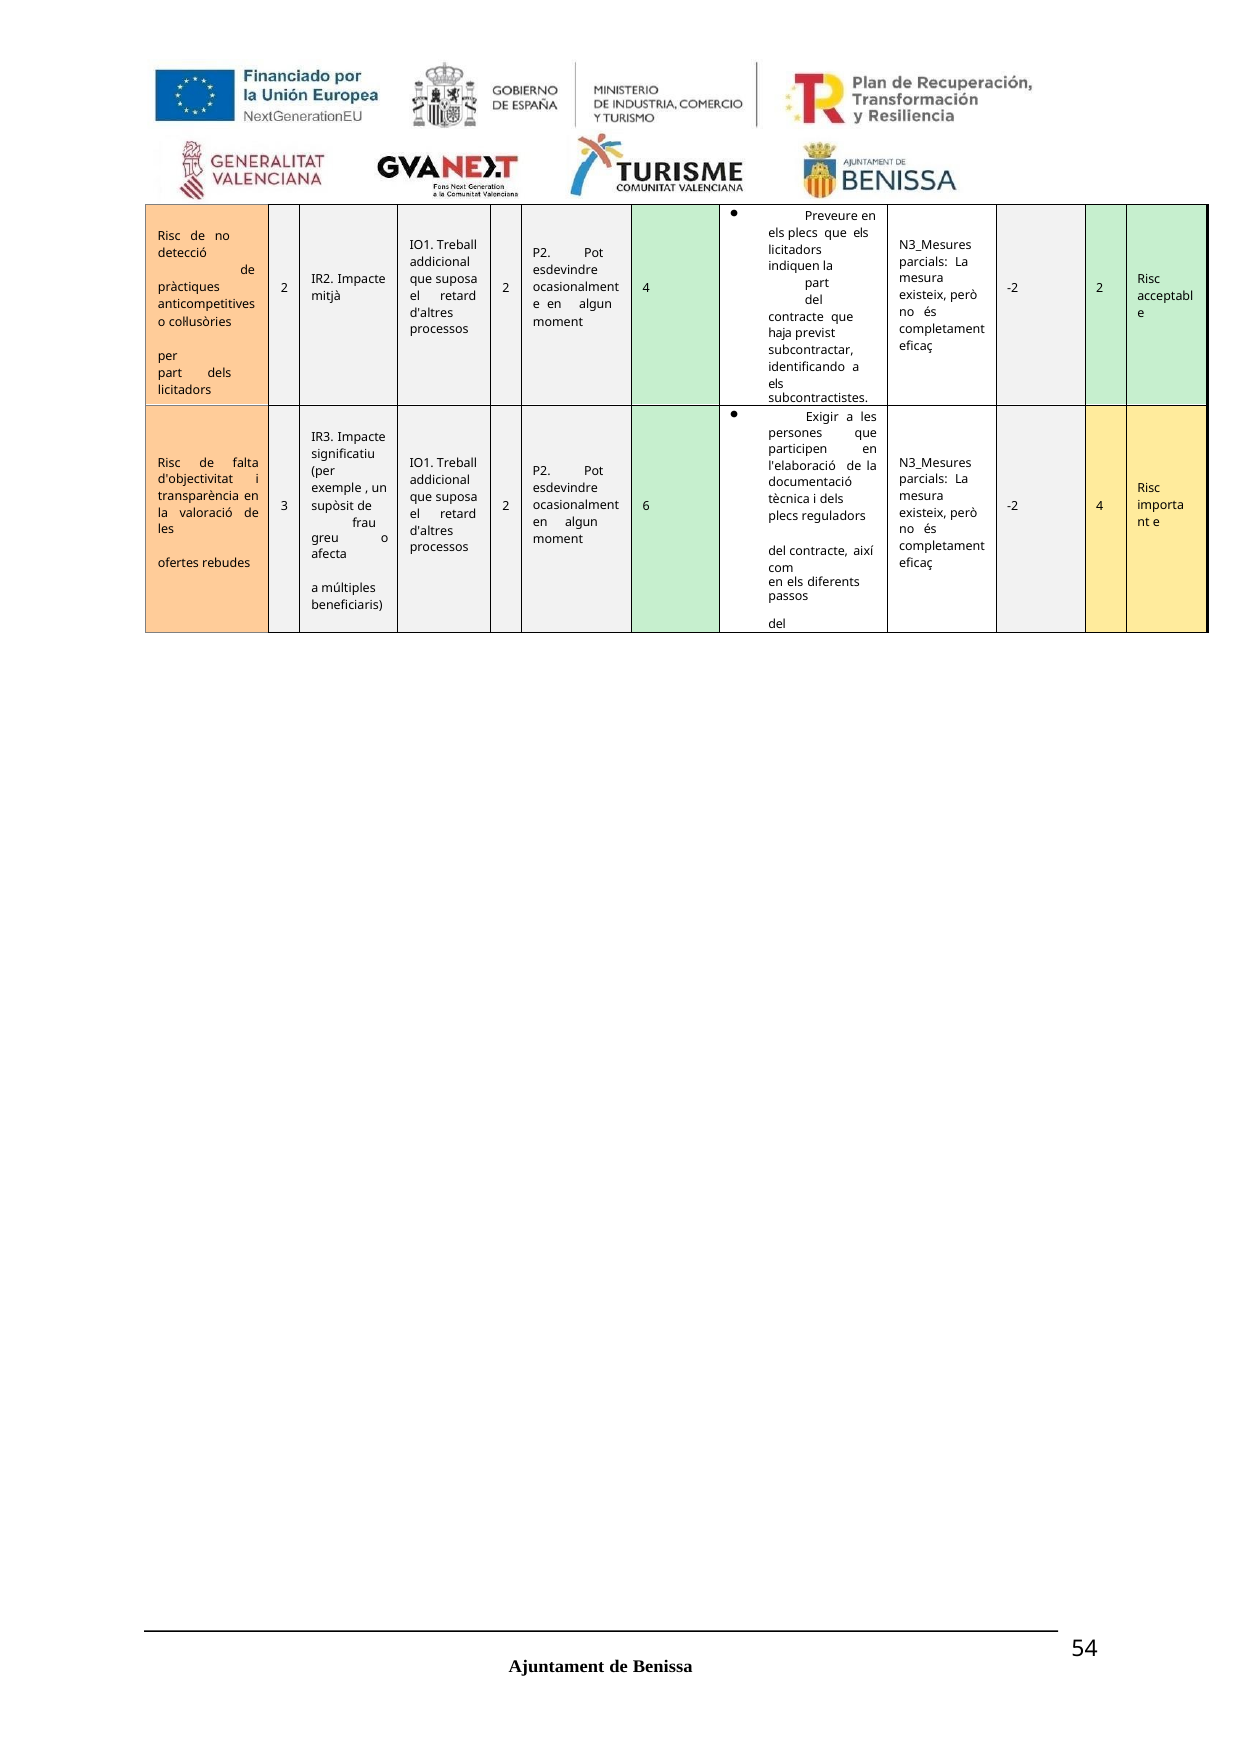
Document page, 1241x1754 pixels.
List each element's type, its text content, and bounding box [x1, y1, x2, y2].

table_cell Exigir a les persones que participen en l'elaboració de la documentació tècnica i dels plecs reguladors del contracte, així com en els diferents passos del [720, 406, 887, 632]
table_cell IR2. Impacte mitjà [300, 205, 397, 404]
table_cell 4 [1086, 406, 1126, 632]
table_cell P2. Pot esdevindre ocasionalment en algun moment [522, 406, 631, 632]
table_cell 2 [491, 205, 521, 404]
table_cell 2 [1086, 205, 1126, 404]
table_cell 2 [491, 406, 521, 632]
table_cell IO1. Treball addicional que suposa el retard d'altres processos [398, 205, 490, 404]
table_cell Preveure en els plecs que els licitadors indiquen la part del contracte que haja previst subcontractar, identificando a els subcontractistes. [720, 205, 887, 404]
table_cell N3_Mesures parcials: La mesura existeix, però no és completament eficaç [888, 406, 996, 632]
table_cell -2 [997, 406, 1085, 632]
table_cell Risc acceptable [1127, 205, 1206, 404]
table_cell Risc de falta d'objectivitat i transparència en la valoració de les ofertes rebudes [146, 406, 268, 632]
table_cell N3_Mesures parcials: La mesura existeix, però no és completament eficaç [888, 205, 996, 404]
picture [147, 59, 1034, 204]
table_cell 3 [269, 406, 299, 632]
table_cell Risc de no detecció de pràctiques anticompetitives o col·lusòries per part dels licitadors [146, 205, 268, 404]
table_cell P2. Pot esdevindre ocasionalment e en algun moment [522, 205, 631, 404]
table_cell 2 [269, 205, 299, 404]
table_cell -2 [997, 205, 1085, 404]
table_cell IR3. Impacte significatiu (per exemple , un supòsit de frau greu o afecta a múltiples beneficiaris) [300, 406, 397, 632]
table_cell 4 [632, 205, 719, 404]
table_cell IO1. Treball addicional que suposa el retard d'altres processos [398, 406, 490, 632]
table_cell Risc important e [1127, 406, 1206, 632]
table_cell 6 [632, 406, 719, 632]
